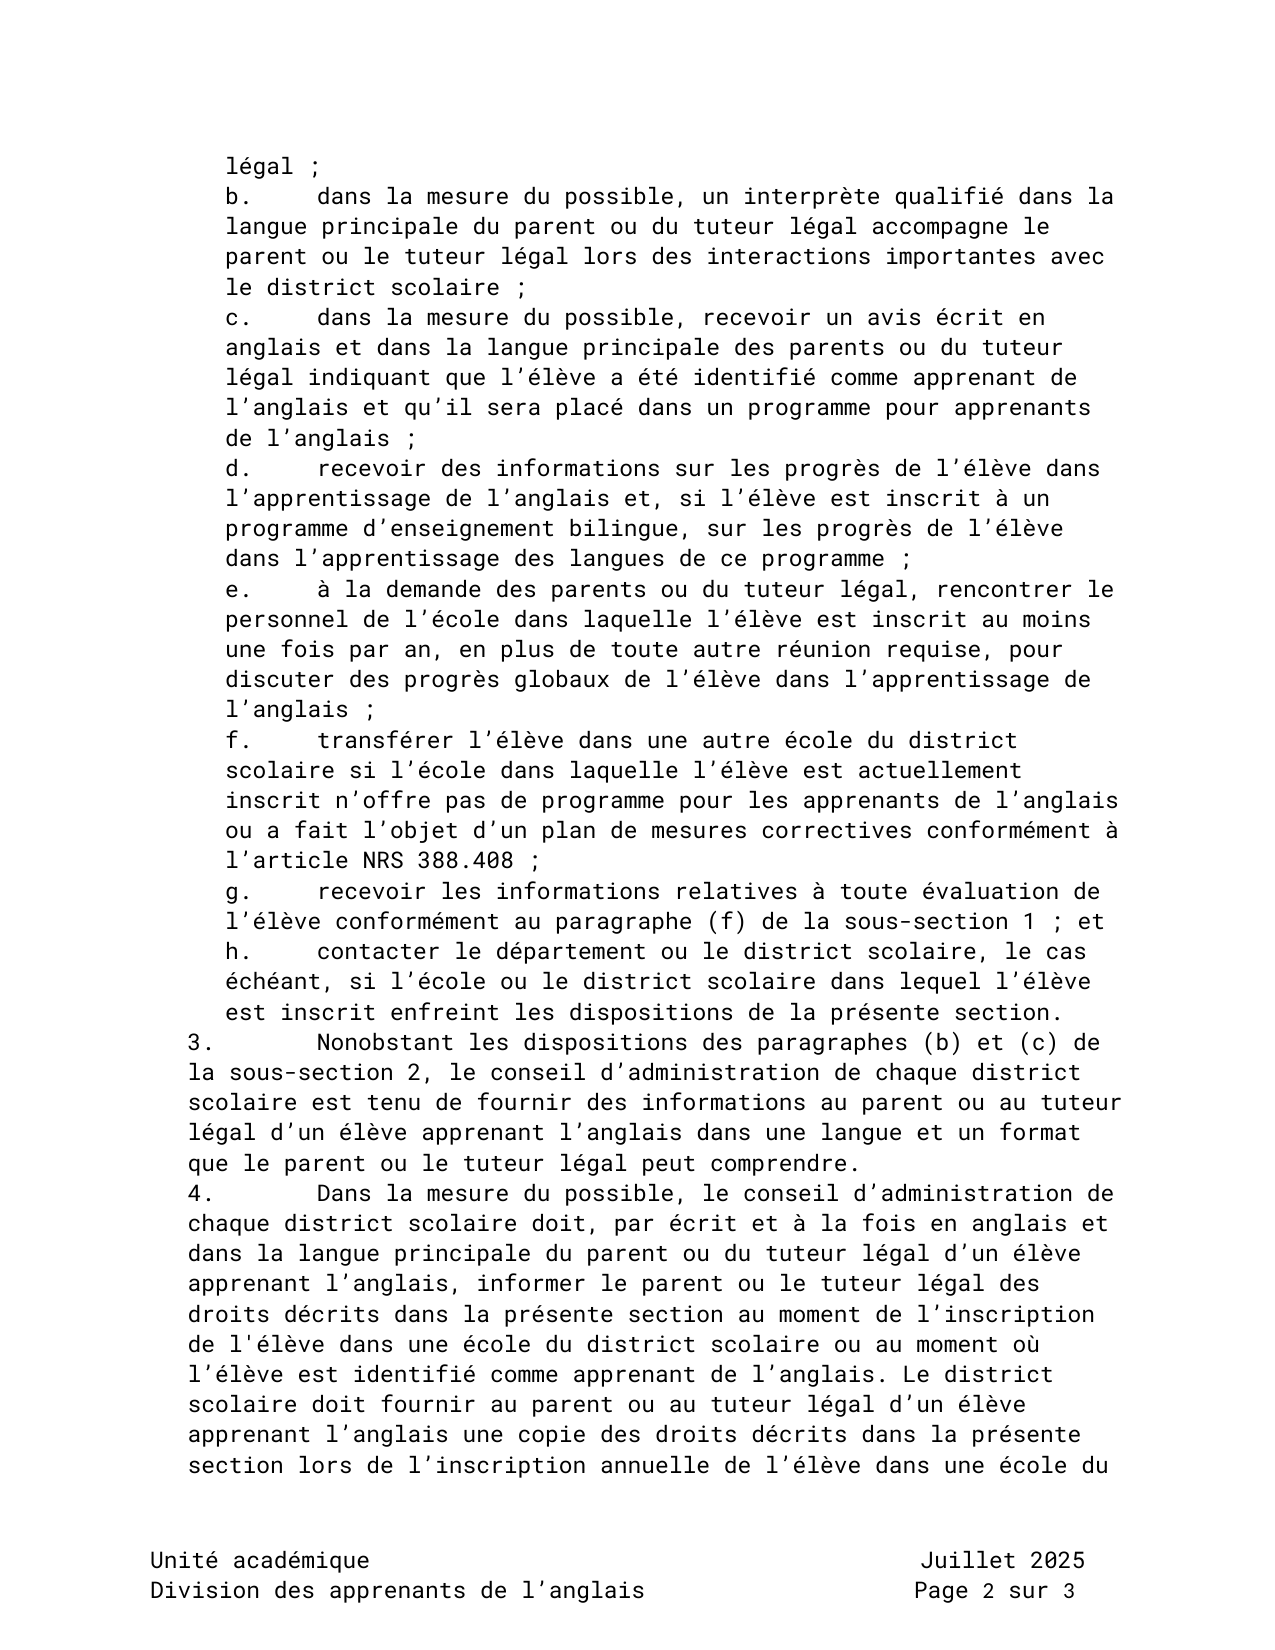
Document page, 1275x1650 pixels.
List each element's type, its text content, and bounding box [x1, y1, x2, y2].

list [187, 1177, 1125, 1479]
list recevoir les informations relatives à toute évaluation de l’élève conformément au paragraphe (f) de la sous-section 1 ; et [225, 875, 1125, 935]
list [225, 150, 1125, 180]
list à la demande des parents ou du tuteur légal, rencontrer le personnel de l’école dans laquelle l’élève est inscrit au moins une fois par an, en plus de toute autre réunion requise, pour discuter des progrès globaux de l’élève dans l’apprentissage de l’anglais ; [225, 573, 1125, 724]
list recevoir des informations sur les progrès de l’élève dans l’apprentissage de l’anglais et, si l’élève est inscrit à un programme d’enseignement bilingue, sur les progrès de l’élève dans l’apprentissage des langues de ce programme ; [225, 452, 1125, 573]
list contacter le département ou le district scolaire, le cas échéant, si l’école ou le district scolaire dans lequel l’élève est inscrit enfreint les dispositions de la présente section. [225, 935, 1125, 1026]
list transférer l’élève dans une autre école du district scolaire si l’école dans laquelle l’élève est actuellement inscrit n’offre pas de programme pour les apprenants de l’anglais ou a fait l’objet d’un plan de mesures correctives conformément à l’article NRS 388.408 ; [225, 724, 1125, 875]
list dans la mesure du possible, un interprète qualifié dans la langue principale du parent ou du tuteur légal accompagne le parent ou le tuteur légal lors des interactions importantes avec le district scolaire ; [225, 180, 1125, 301]
list dans la mesure du possible, recevoir un avis écrit en anglais et dans la langue principale des parents ou du tuteur légal indiquant que l’élève a été identifié comme apprenant de l’anglais et qu’il sera placé dans un programme pour apprenants de l’anglais ; [225, 301, 1125, 452]
list Nonobstant les dispositions des paragraphes (b) et (c) de la sous-section 2, le conseil d’administration de chaque district scolaire est tenu de fournir des informations au parent ou au tuteur légal d’un élève apprenant l’anglais dans une langue et un format que le parent ou le tuteur légal peut comprendre. [187, 1026, 1125, 1177]
